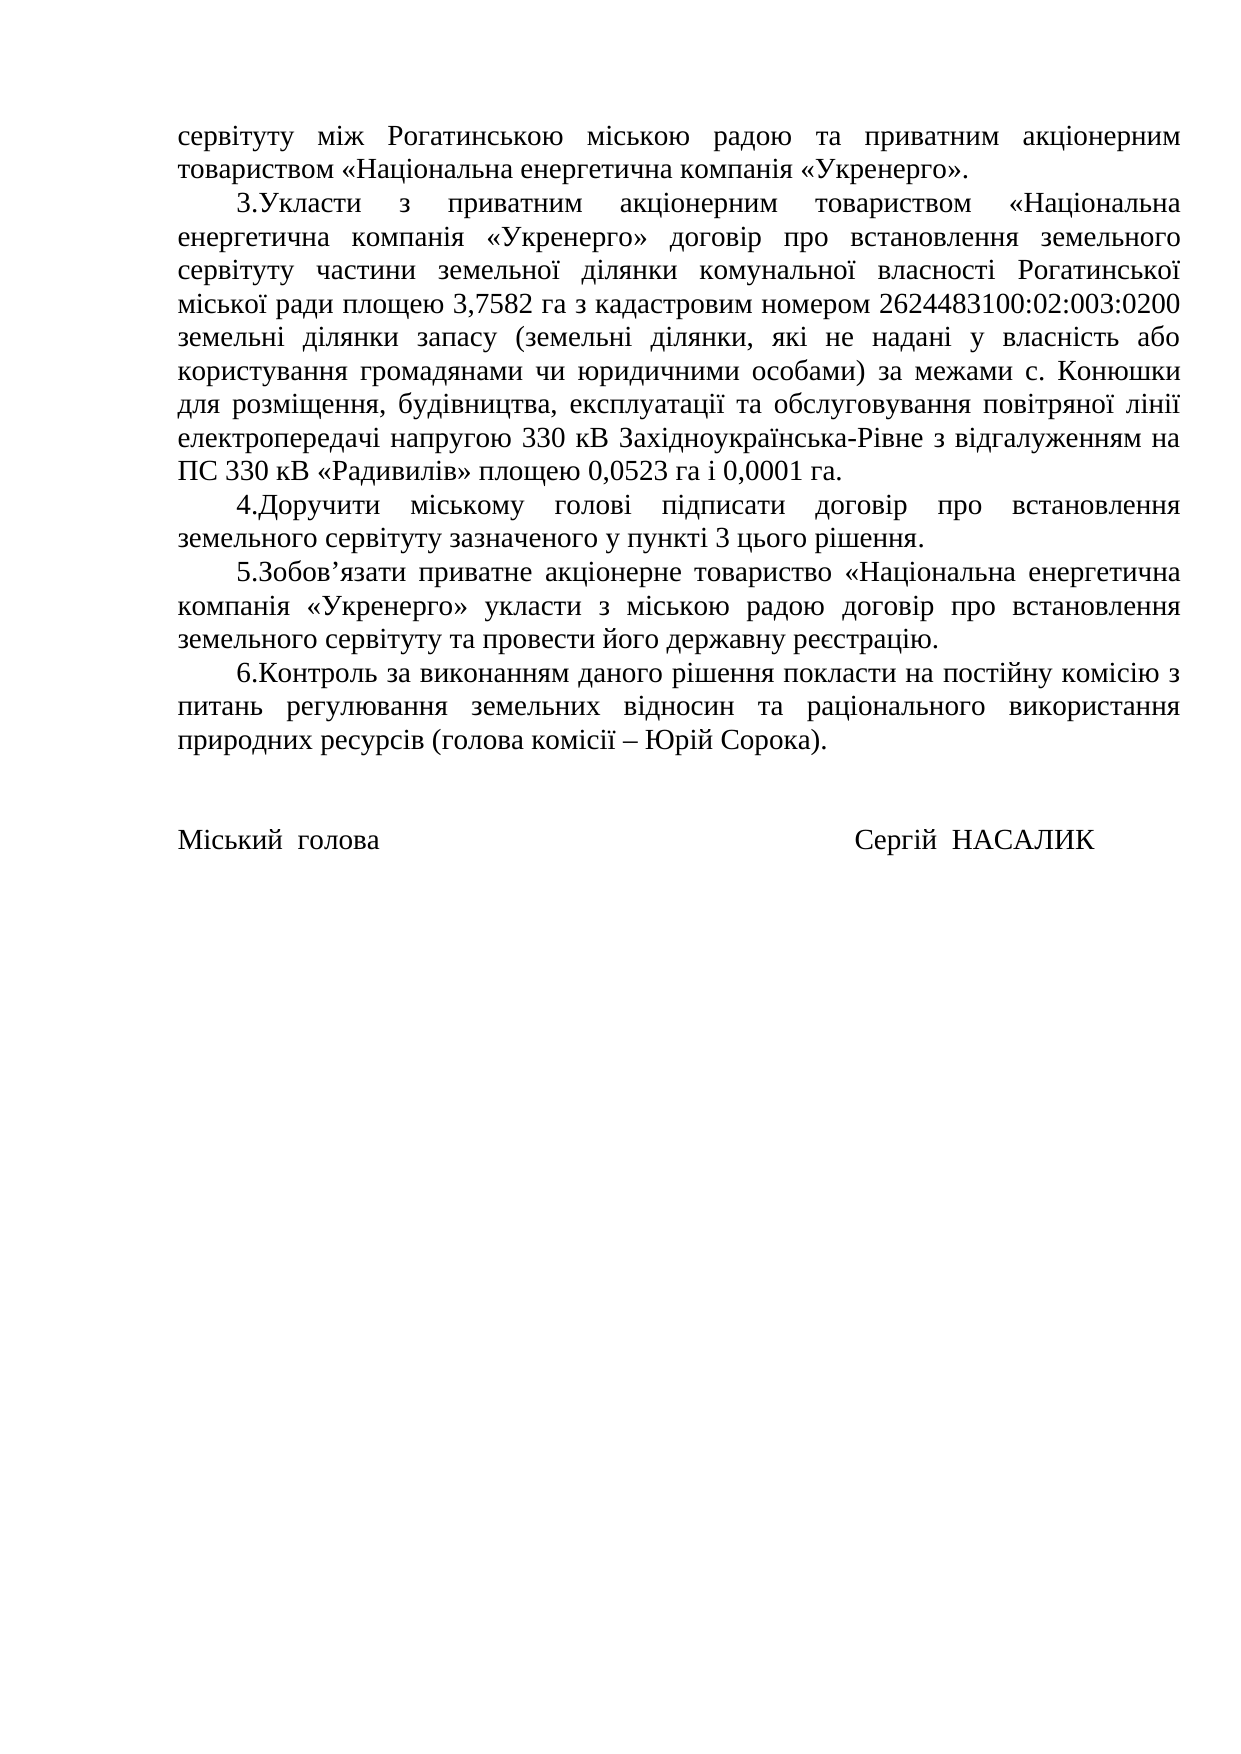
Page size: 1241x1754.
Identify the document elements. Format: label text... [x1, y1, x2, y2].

text 4.Доручити міському голові підписати договір про встановлення земельного сервітуту зазначеного у пункті 3 цього рішення. [177, 487, 1181, 554]
text 5.Зобов’язати приватне акціонерне товариство «Національна енергетична компанія «Укренерго» укласти з міською радою договір про встановлення земельного сервітуту та провести його державну реєстрацію. [177, 554, 1181, 655]
text Міський голова Сергій НАСАЛИК [177, 822, 1181, 856]
text 3.Укласти з приватним акціонерним товариством «Національна енергетична компанія «Укренерго» договір про встановлення земельного сервітуту частини земельної ділянки комунальної власності Рогатинської міської ради площею 3,7582 га з кадастровим номером 2624483100:02:003:0200 земельні ділянки запасу (земельні ділянки, які не надані у власність або користування громадянами чи юридичними особами) за межами с. Конюшки для розміщення, будівництва, експлуатації та обслуговування повітряної лінії електропередачі напругою 330 кВ Західноукраїнська-Рівне з відгалуженням на ПС 330 кВ «Радивилів» площею 0,0523 га і 0,0001 га. [177, 185, 1181, 487]
text 6.Контроль за виконанням даного рішення покласти на постійну комісію з питань регулювання земельних відносин та раціонального використання природних ресурсів (голова комісії – Юрій Сорока). [177, 655, 1181, 755]
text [177, 118, 1181, 185]
